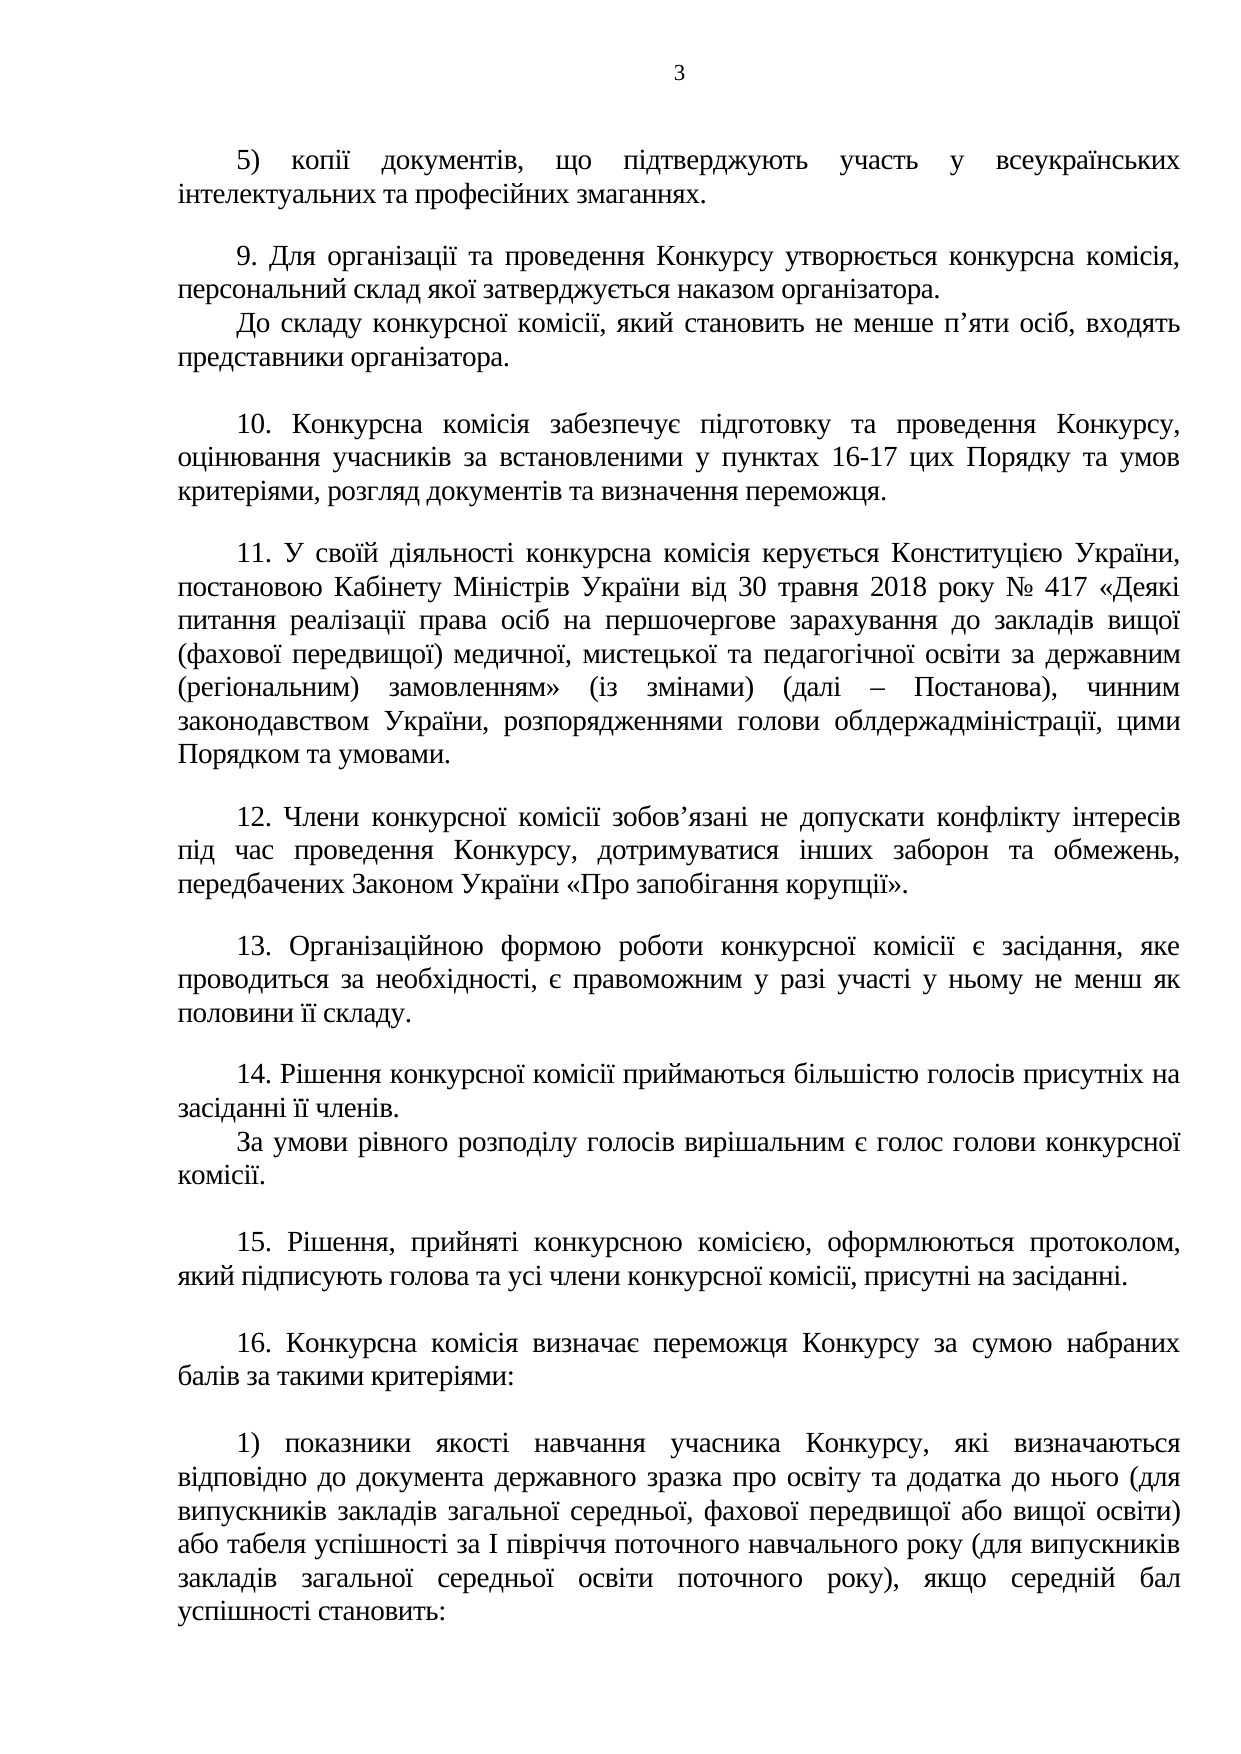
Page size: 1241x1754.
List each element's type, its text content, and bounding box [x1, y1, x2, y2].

text До складу конкурсної комісії, який становить не менше п’яти осіб, входять представники організатора. [177, 305, 1181, 372]
text 10. Конкурсна комісія забезпечує підготовку та проведення Конкурсу, оцінювання учасників за встановленими у пунктах 16-17 цих Порядку та умов критеріями, розгляд документів та визначення переможця. [177, 406, 1181, 506]
text 13. Організаційною формою роботи конкурсної комісії є засідання, яке проводиться за необхідності, є правоможним у разі участі у ньому не менш як половини її складу. [177, 928, 1181, 1029]
text За умови рівного розподілу голосів вирішальним є голос голови конкурсної комісії. [177, 1124, 1181, 1191]
text 15. Рішення, прийняті конкурсною комісією, оформлюються протоколом, який підписують голова та усі члени конкурсної комісії, присутні на засіданні. [177, 1224, 1181, 1291]
text 12. Члени конкурсної комісії зобов’язані не допускати конфлікту інтересів під час проведення Конкурсу, дотримуватися інших заборон та обмежень, передбачених Законом України «Про запобігання корупції». [177, 799, 1181, 899]
text 5) копії документів, що підтверджують участь у всеукраїнських інтелектуальних та професійних змаганнях. [177, 142, 1181, 209]
text 14. Рішення конкурсної комісії приймаються більшістю голосів присутніх на засіданні її членів. [177, 1057, 1181, 1124]
text 11. У своїй діяльності конкурсна комісія керується Конституцією України, постановою Кабінету Міністрів України від 30 травня 2018 року № 417 «Деякі питання реалізації права осіб на першочергове зарахування до закладів вищої (фахової передвищої) медичної, мистецької та педагогічної освіти за державним (регіональним) замовленням» (із змінами) (далі – Постанова), чинним законодавством України, розпорядженнями голови облдержадміністрації, цими Порядком та умовами. [177, 535, 1181, 770]
text 1) показники якості навчання учасника Конкурсу, які визначаються відповідно до документа державного зразка про освіту та додатка до нього (для випускників закладів загальної середньої, фахової передвищої або вищої освіти) або табеля успішності за І півріччя поточного навчального року (для випускників закладів загальної середньої освіти поточного року), якщо середній бал успішності становить: [177, 1426, 1181, 1627]
text 16. Конкурсна комісія визначає переможця Конкурсу за сумою набраних балів за такими критеріями: [177, 1325, 1181, 1392]
text 9. Для організації та проведення Конкурсу утворюється конкурсна комісія, персональний склад якої затверджується наказом організатора. [177, 238, 1181, 305]
